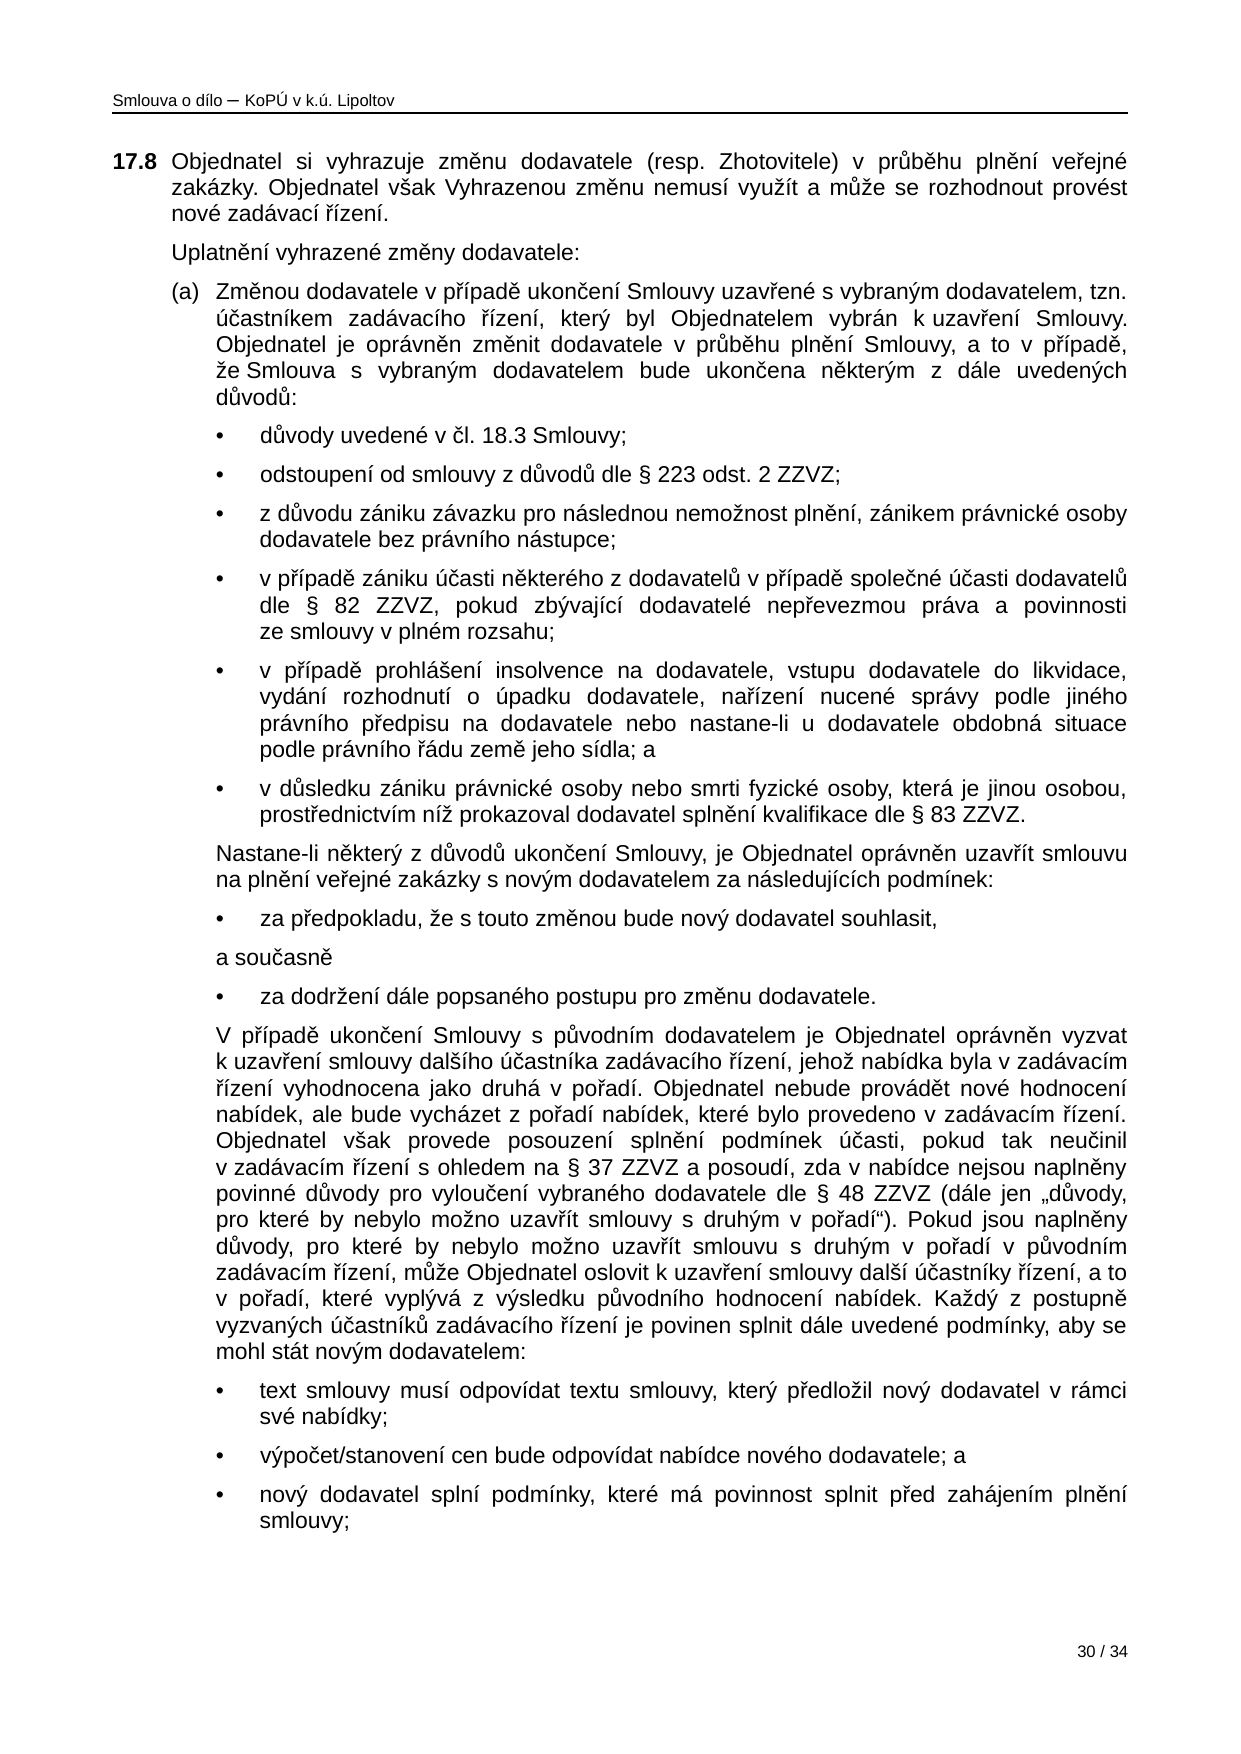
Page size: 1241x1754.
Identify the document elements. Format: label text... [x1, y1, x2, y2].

text Nastane-li některý z důvodů ukončení Smlouvy, je Objednatel oprávněn uzavřít smlouvu na plnění veřejné zakázky s novým dodavatelem za následujících podmínek: [216, 840, 1128, 893]
list Změnou dodavatele v případě ukončení Smlouvy uzavřené s vybraným dodavatelem, tzn. účastníkem zadávacího řízení, který byl Objednatelem vybrán k uzavření Smlouvy. Objednatel je oprávněn změnit dodavatele v průběhu plnění Smlouvy, a to v případě, že Smlouva s vybraným dodavatelem bude ukončena některým z dále uvedených důvodů: [171, 278, 1128, 410]
text • důvody uvedené v čl. 18.3 Smlouvy; [216, 422, 1128, 449]
text • za dodržení dále popsaného postupu pro změnu dodavatele. [216, 983, 1128, 1009]
text a současně [186, 944, 1128, 970]
text V případě ukončení Smlouvy s původním dodavatelem je Objednatel oprávněn vyzvat k uzavření smlouvy dalšího účastníka zadávacího řízení, jehož nabídka byla v zadávacím řízení vyhodnocena jako druhá v pořadí. Objednatel nebude provádět nové hodnocení nabídek, ale bude vycházet z pořadí nabídek, které bylo provedeno v zadávacím řízení. Objednatel však provede posouzení splnění podmínek účasti, pokud tak neučinil v zadávacím řízení s ohledem na § 37 ZZVZ a posoudí, zda v nabídce nejsou naplněny povinné důvody pro vyloučení vybraného dodavatele dle § 48 ZZVZ (dále jen „důvody, pro které by nebylo možno uzavřít smlouvy s druhým v pořadí“). Pokud jsou naplněny důvody, pro které by nebylo možno uzavřít smlouvu s druhým v pořadí v původním zadávacím řízení, může Objednatel oslovit k uzavření smlouvy další účastníky řízení, a to v pořadí, které vyplývá z výsledku původního hodnocení nabídek. Každý z postupně vyzvaných účastníků zadávacího řízení je povinen splnit dále uvedené podmínky, aby se mohl stát novým dodavatelem: [216, 1022, 1128, 1364]
text • odstoupení od smlouvy z důvodů dle § 223 odst. 2 ZZVZ; [216, 461, 1128, 488]
text • nový dodavatel splní podmínky, které má povinnost splnit před zahájením plnění smlouvy; [216, 1481, 1128, 1534]
list Uplatnění vyhrazené změny dodavatele: [112, 239, 1128, 266]
text • výpočet/stanovení cen bude odpovídat nabídce nového dodavatele; a [216, 1442, 1128, 1468]
text • text smlouvy musí odpovídat textu smlouvy, který předložil nový dodavatel v rámci své nabídky; [216, 1377, 1128, 1429]
text • v případě zániku účasti některého z dodavatelů v případě společné účasti dodavatelů dle § 82 ZZVZ, pokud zbývající dodavatelé nepřevezmou práva a povinnosti ze smlouvy v plném rozsahu; [216, 565, 1128, 644]
text • v případě prohlášení insolvence na dodavatele, vstupu dodavatele do likvidace, vydání rozhodnutí o úpadku dodavatele, nařízení nucené správy podle jiného právního předpisu na dodavatele nebo nastane-li u dodavatele obdobná situace podle právního řádu země jeho sídla; a [216, 657, 1128, 762]
text Objednatel si vyhrazuje změnu dodavatele (resp. Zhotovitele) v průběhu plnění veřejné zakázky. Objednatel však Vyhrazenou změnu nemusí využít a může se rozhodnout provést nové zadávací řízení. [112, 148, 1128, 227]
text • v důsledku zániku právnické osoby nebo smrti fyzické osoby, která je jinou osobou, prostřednictvím níž prokazoval dodavatel splnění kvalifikace dle § 83 ZZVZ. [216, 775, 1128, 827]
text • za předpokladu, že s touto změnou bude nový dodavatel souhlasit, [216, 905, 1128, 932]
text • z důvodu zániku závazku pro následnou nemožnost plnění, zánikem právnické osoby dodavatele bez právního nástupce; [216, 500, 1128, 553]
